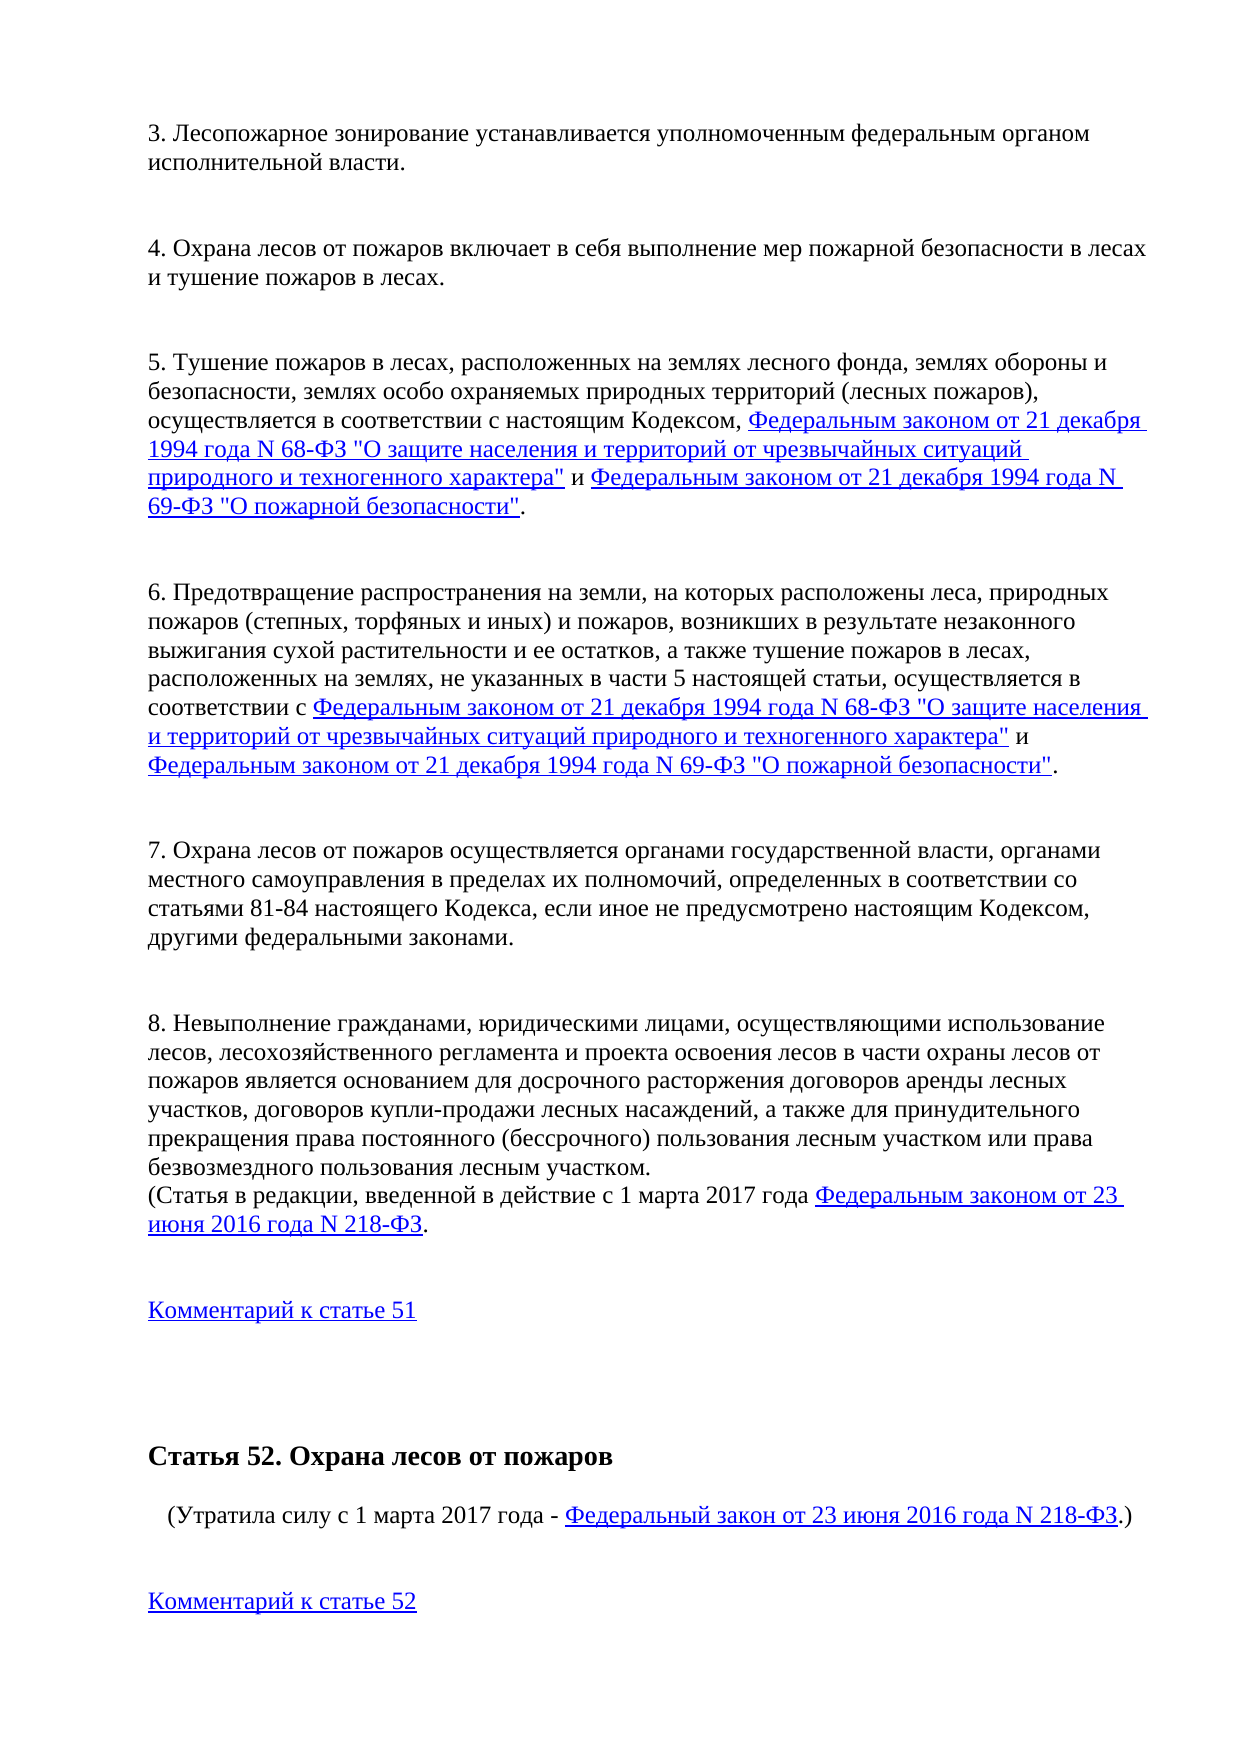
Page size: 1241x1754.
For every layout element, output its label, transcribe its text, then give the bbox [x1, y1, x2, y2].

text 6. Предотвращение распространения на земли, на которых расположены леса, природных пожаров (степных, торфяных и иных) и пожаров, возникших в результате незаконного выжигания сухой растительности и ее остатков, а также тушение пожаров в лесах, расположенных на землях, не указанных в части 5 настоящей статьи, осуществляется в соответствии с Федеральным законом от 21 декабря 1994 года N 68-ФЗ "О защите населения и территорий от чрезвычайных ситуаций природного и техногенного характера" и Федеральным законом от 21 декабря 1994 года N 69-ФЗ "О пожарной безопасности". [148, 577, 1152, 806]
text Комментарий к статье 51 [148, 1295, 1152, 1324]
text 4. Охрана лесов от пожаров включает в себя выполнение мер пожарной безопасности в лесах и тушение пожаров в лесах. [148, 233, 1152, 318]
text 8. Невыполнение гражданами, юридическими лицами, осуществляющими использование лесов, лесохозяйственного регламента и проекта освоения лесов в части охраны лесов от пожаров является основанием для досрочного расторжения договоров аренды лесных участков, договоров купли-продажи лесных насаждений, а также для принудительного прекращения права постоянного (бессрочного) пользования лесным участком или права безвозмездного пользования лесным участком. (Статья в редакции, введенной в действие с 1 марта 2017 года Федеральным законом от 23 июня 2016 года N 218-ФЗ. [148, 1008, 1152, 1266]
text Статья 52. Охрана лесов от пожаров [148, 1439, 1152, 1471]
text 3. Лесопожарное зонирование устанавливается уполномоченным федеральным органом исполнительной власти. [148, 118, 1152, 204]
text 5. Тушение пожаров в лесах, расположенных на землях лесного фонда, землях обороны и безопасности, землях особо охраняемых природных территорий (лесных пожаров), осуществляется в соответствии с настоящим Кодексом, Федеральным законом от 21 декабря 1994 года N 68-ФЗ "О защите населения и территорий от чрезвычайных ситуаций природного и техногенного характера" и Федеральным законом от 21 декабря 1994 года N 69-ФЗ "О пожарной безопасности". [148, 347, 1152, 548]
text (Утратила силу с 1 марта 2017 года - Федеральный закон от 23 июня 2016 года N 218-ФЗ.) [148, 1500, 1152, 1557]
text Комментарий к статье 52 [148, 1586, 1152, 1615]
text 7. Охрана лесов от пожаров осуществляется органами государственной власти, органами местного самоуправления в пределах их полномочий, определенных в соответствии со статьями 81-84 настоящего Кодекса, если иное не предусмотрено настоящим Кодексом, другими федеральными законами. [148, 836, 1152, 979]
